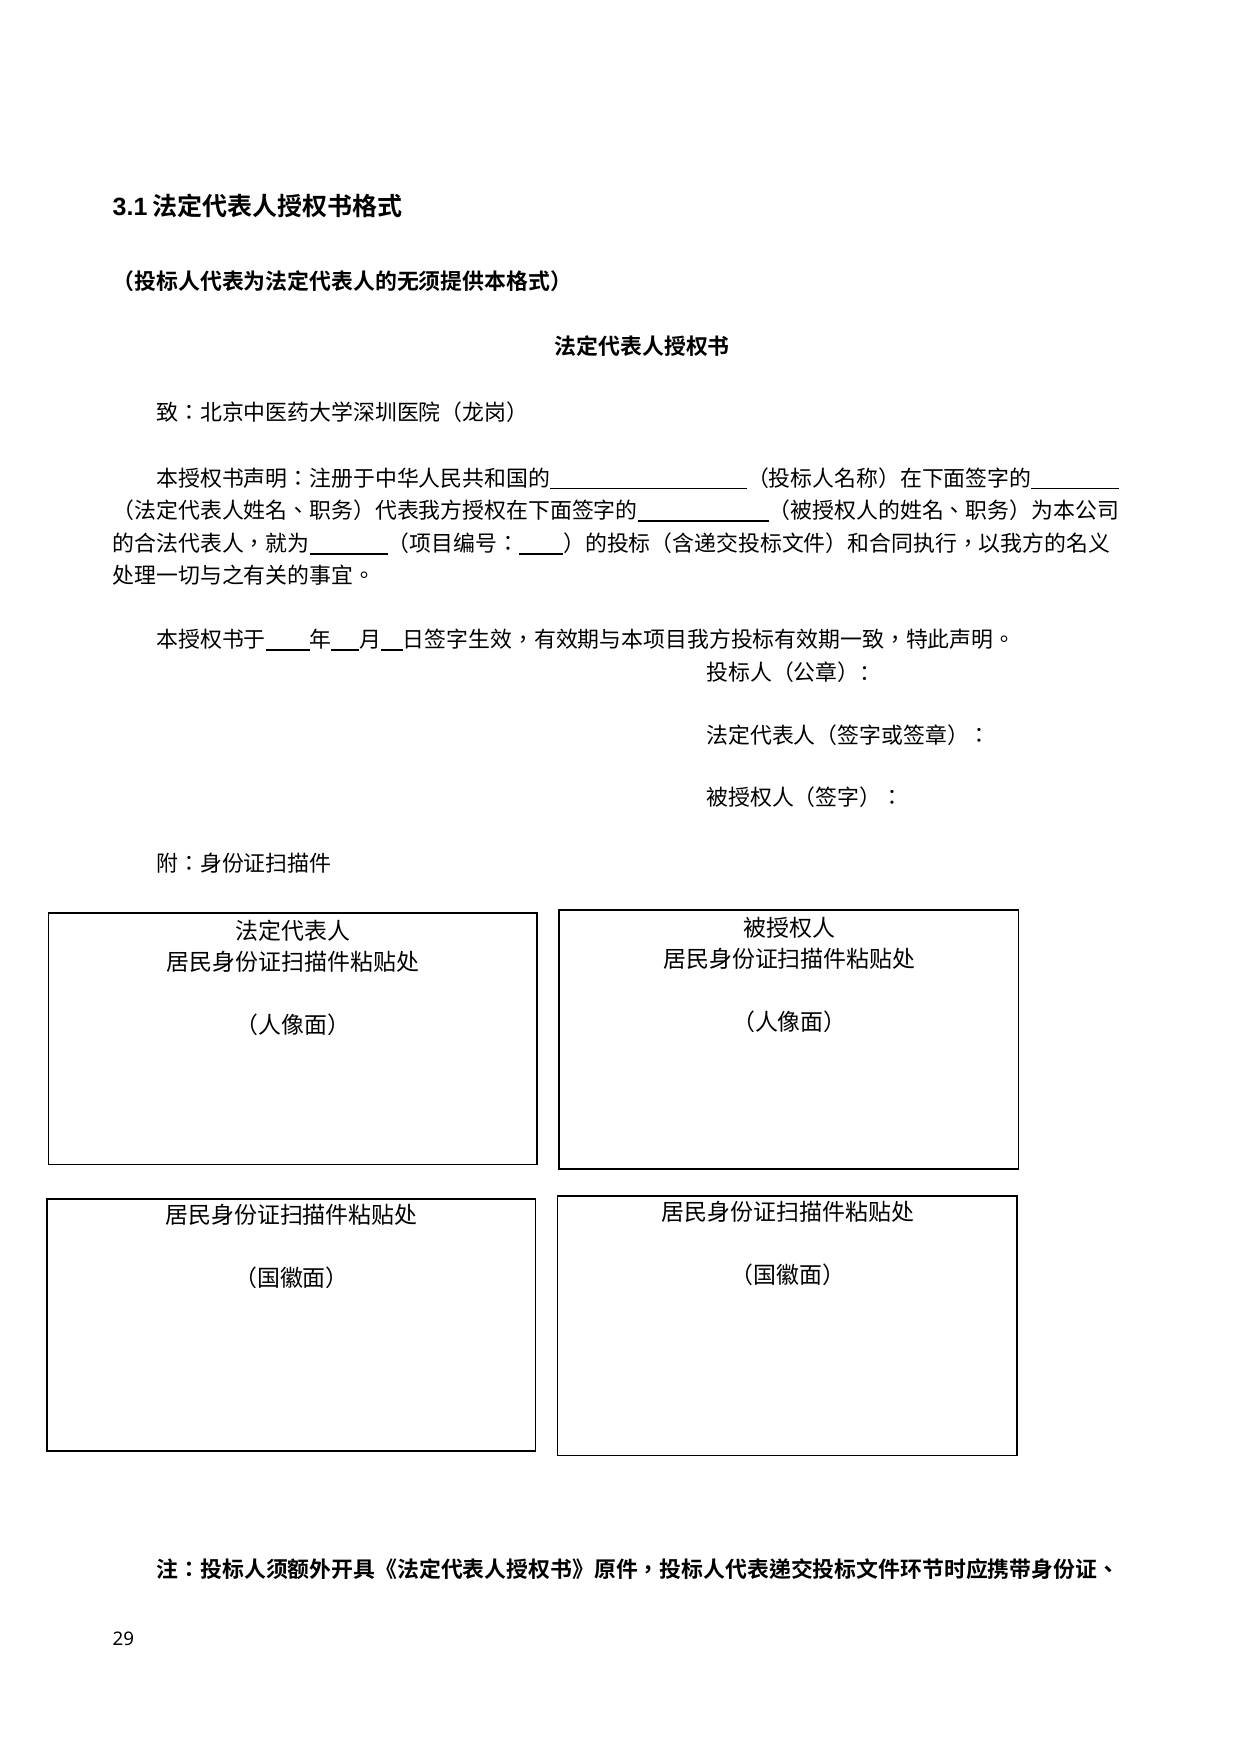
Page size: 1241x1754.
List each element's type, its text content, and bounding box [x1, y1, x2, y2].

text 法定代表人授权书 [112, 330, 1128, 362]
text 本授权书声明：注册于中华人民共和国的 （投标人名称）在下面签字的 （法定代表人姓名、职务）代表我方授权在下面签字的 （被授权人的姓名、职务）为本公司的合法代表人，就为 （项目编号： ）的投标（含递交投标文件）和合同执行，以我方的名义处理一切与之有关的事宜。 [112, 460, 1128, 590]
list （投标人代表为法定代表人的无须提供本格式） [112, 265, 1128, 297]
text 本授权书于 年 月 日签字生效，有效期与本项目我方投标有效期一致，特此声明。 [112, 622, 1128, 655]
text 投标人（公章）： [662, 655, 1128, 687]
text 法定代表人（签字或签章）： [662, 717, 1128, 750]
text 附：身份证扫描件 [112, 845, 1035, 877]
text 致：北京中医药大学深圳医院（龙岗） [112, 395, 1128, 427]
subtitle 3.1法定代表人授权书格式 [112, 173, 1128, 238]
text 被授权人（签字）： [662, 779, 1128, 812]
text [112, 1552, 1128, 1585]
